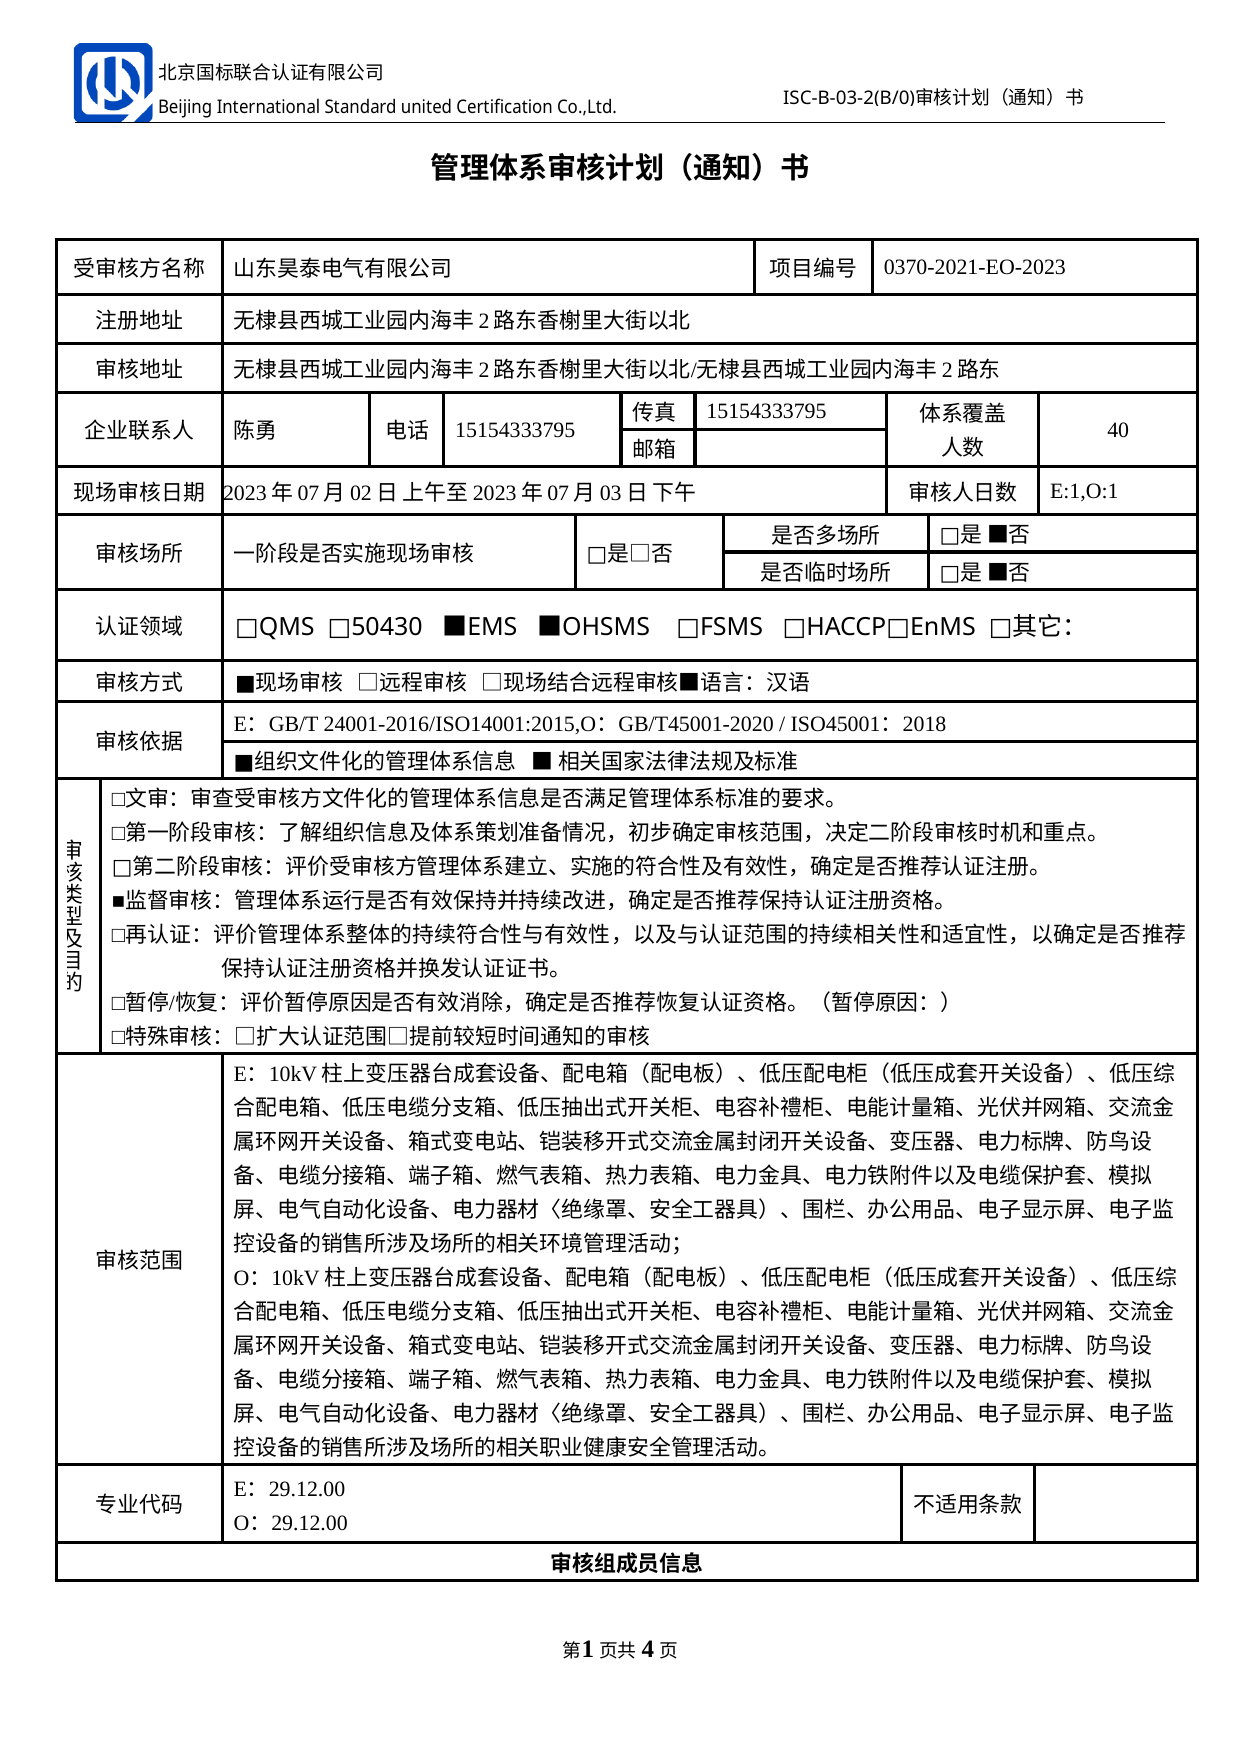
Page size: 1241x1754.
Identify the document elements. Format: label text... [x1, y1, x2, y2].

table_cell 审核方式 [58, 662, 221, 700]
table_cell 认证领域 [58, 591, 221, 658]
table_cell □是 ■否 [930, 516, 1196, 550]
table_cell 审核依据 [58, 703, 221, 777]
table_header 项目编号 [756, 241, 871, 293]
table_cell 审核组成员信息 [58, 1544, 1196, 1579]
table_cell □是 ■否 [930, 554, 1196, 587]
table_cell E：GB/T 24001-2016/ISO14001:2015,O：GB/T45001-2020 / ISO45001：2018 [224, 703, 1196, 740]
table_cell 40 [1040, 394, 1196, 465]
table_cell 是否临时场所 [725, 554, 927, 587]
table_cell 企业联系人 [58, 394, 221, 465]
table_cell E：29.12.00 O：29.12.00 [224, 1466, 900, 1541]
table_header 山东昊泰电气有限公司 [224, 241, 753, 293]
table_cell □文审：审查受审核方文件化的管理体系信息是否满足管理体系标准的要求。 □第一阶段审核：了解组织信息及体系策划准备情况，初步确定审核范围，决定二阶段审核时机和重点。 □第二阶段审核：评价受审核方管理体系建立、实施的符合性及有效性，确定是否推荐认证注册。 ■监督审核：管理体系运行是否有效保持并持续改进，确定是否推荐保持认证注册资格。 □再认证：评价管理体系整体的持续符合性与有效性，以及与认证范围的持续相关性和适宜性，以确定是否推荐保持认证注册资格并换发认证证书。 □暂停/恢复：评价暂停原因是否有效消除，确定是否推荐恢复认证资格。（暂停原因：） □特殊审核：□扩大认证范围□提前较短时间通知的审核 [102, 780, 1196, 1052]
table_header 受审核方名称 [58, 241, 221, 293]
table_header 0370-2021-EO-2023 [874, 241, 1196, 293]
table_cell E：10kV柱上变压器台成套设备、配电箱（配电板）、低压配电柜（低压成套开关设备）、低压综合配电箱、低压电缆分支箱、低压抽出式开关柜、电容补禮柜、电能计量箱、光伏并网箱、交流金属环网开关设备、箱式变电站、铠装移开式交流金属封闭开关设备、变压器、电力标牌、防鸟设备、电缆分接箱、端子箱、燃气表箱、热力表箱、电力金具、电力铁附件以及电缆保护套、模拟屏、电气自动化设备、电力器材〈绝缘罩、安全工器具）、围栏、办公用品、电子显示屏、电子监控设备的销售所涉及场所的相关环境管理活动； O：10kV柱上变压器台成套设备、配电箱（配电板）、低压配电柜（低压成套开关设备）、低压综合配电箱、低压电缆分支箱、低压抽出式开关柜、电容补禮柜、电能计量箱、光伏并网箱、交流金属环网开关设备、箱式变电站、铠装移开式交流金属封闭开关设备、变压器、电力标牌、防鸟设备、电缆分接箱、端子箱、燃气表箱、热力表箱、电力金具、电力铁附件以及电缆保护套、模拟屏、电气自动化设备、电力器材〈绝缘罩、安全工器具）、围栏、办公用品、电子显示屏、电子监控设备的销售所涉及场所的相关职业健康安全管理活动。 [224, 1055, 1196, 1462]
table_cell □QMS □50430 ■EMS ■OHSMS □FSMS □HACCP□EnMS □其它： [224, 591, 1196, 658]
picture [73, 43, 153, 123]
table_cell 邮箱 [623, 431, 693, 465]
table_cell 15154333795 [445, 394, 619, 465]
table_cell 无棣县西城工业园内海丰2路东香榭里大街以北/无棣县西城工业园内海丰2路东 [224, 345, 1196, 391]
table_cell 审核场所 [58, 516, 221, 587]
table_cell 体系覆盖 人数 [888, 394, 1037, 465]
table_cell 15154333795 [697, 394, 885, 428]
table_cell 传真 [623, 394, 693, 428]
table_cell ■现场审核 □远程审核 □现场结合远程审核■语言：汉语 [224, 662, 1196, 700]
table_cell 陈勇 [224, 394, 368, 465]
table_cell 审核地址 [58, 345, 221, 391]
text 管理体系审核计划（通知）书 [75, 131, 1165, 199]
table_cell [697, 431, 885, 465]
table_cell 审核类型及目的 [58, 780, 99, 1052]
table_cell □是□否 [577, 516, 722, 587]
table_cell 专业代码 [58, 1466, 221, 1541]
table_cell 电话 [371, 394, 442, 465]
table_cell 是否多场所 [725, 516, 927, 550]
table_cell 不适用条款 [903, 1466, 1033, 1541]
table_cell 无棣县西城工业园内海丰2路东香榭里大街以北 [224, 296, 1196, 342]
table_cell 审核范围 [58, 1055, 221, 1462]
table_cell 现场审核日期 [58, 468, 221, 513]
table_cell 2023年07月02日 上午至2023年07月03日 下午 [224, 468, 885, 513]
table_cell 一阶段是否实施现场审核 [224, 516, 574, 587]
table_cell 注册地址 [58, 296, 221, 342]
table_cell 审核人日数 [888, 468, 1037, 513]
table_cell ■组织文件化的管理体系信息 ■ 相关国家法律法规及标准 [224, 743, 1196, 777]
table_cell E:1,O:1 [1040, 468, 1196, 513]
table_cell [1036, 1466, 1196, 1541]
